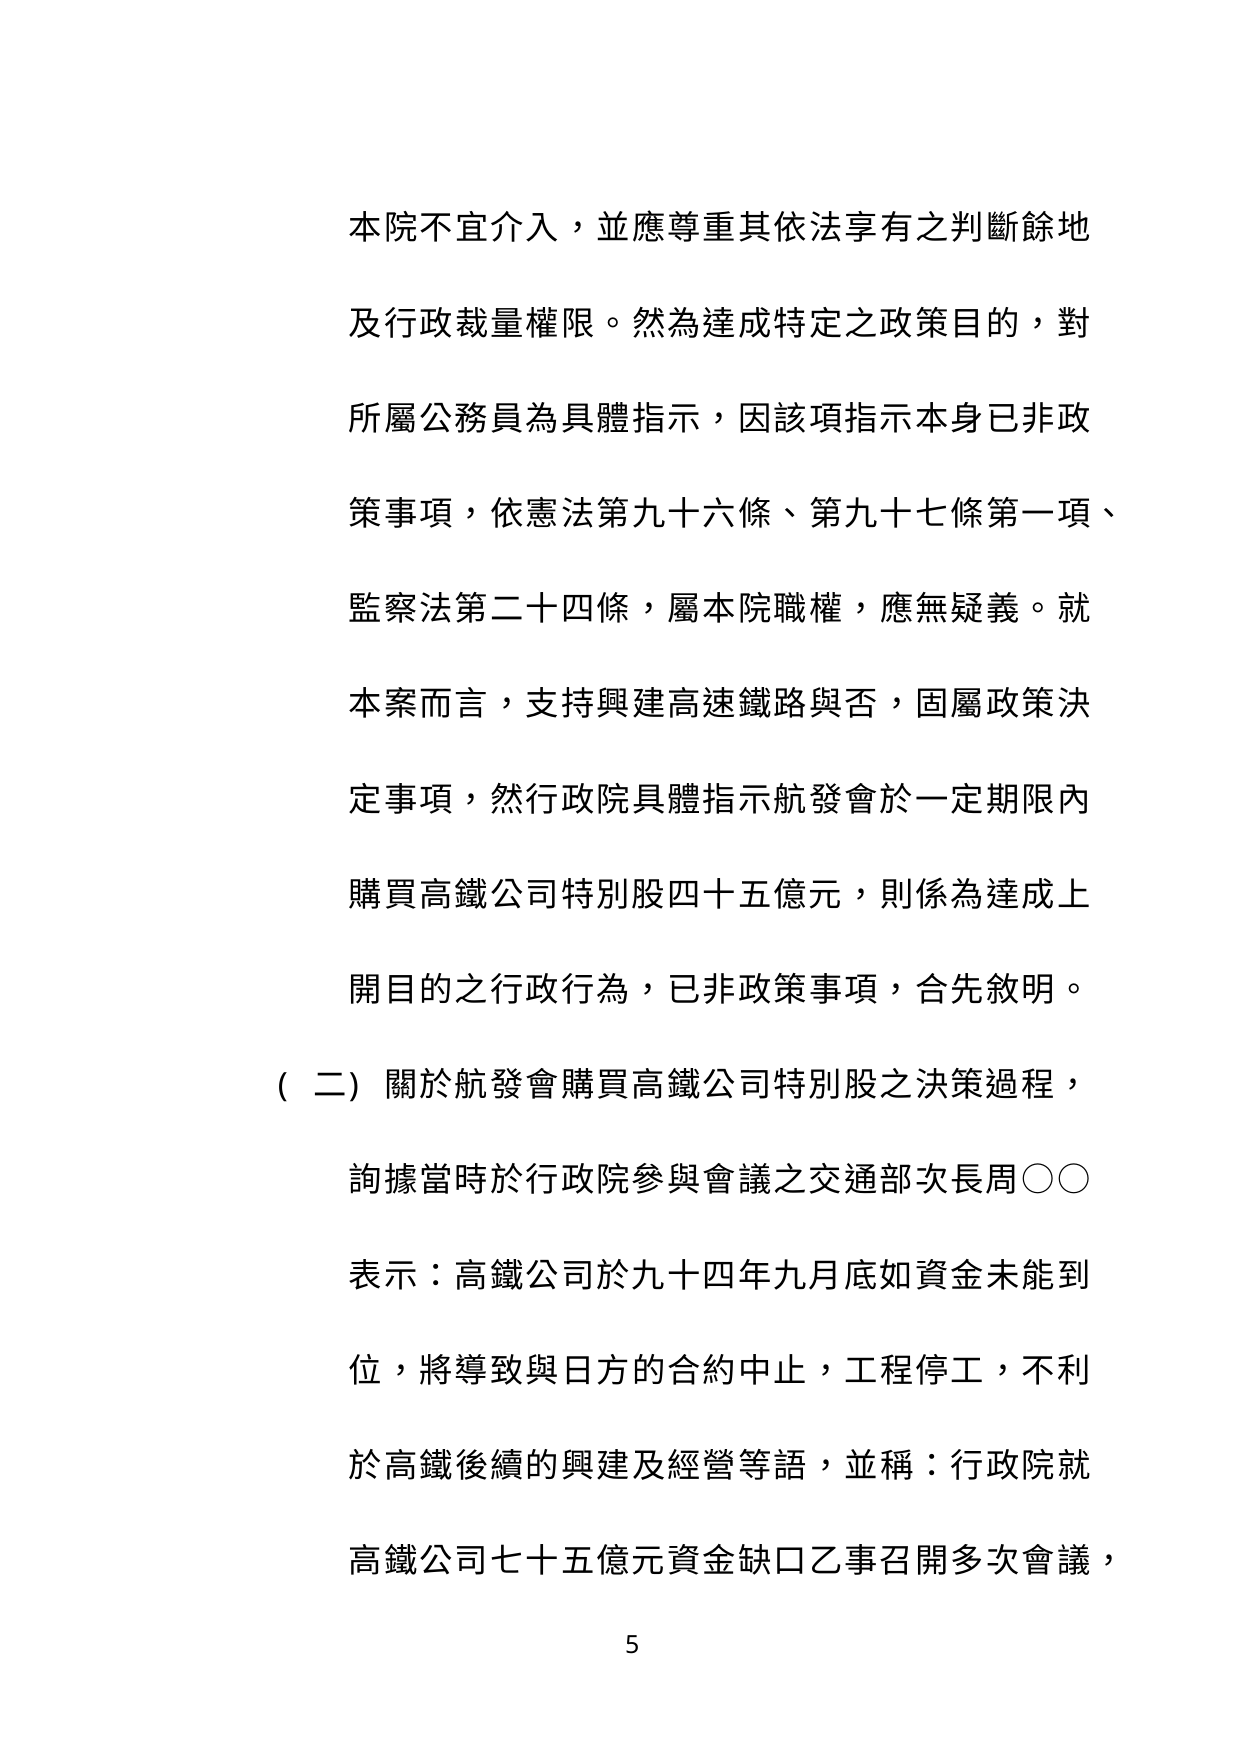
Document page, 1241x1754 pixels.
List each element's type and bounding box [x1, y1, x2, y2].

subtitle [244, 1034, 1092, 1606]
subtitle [244, 178, 1092, 1034]
